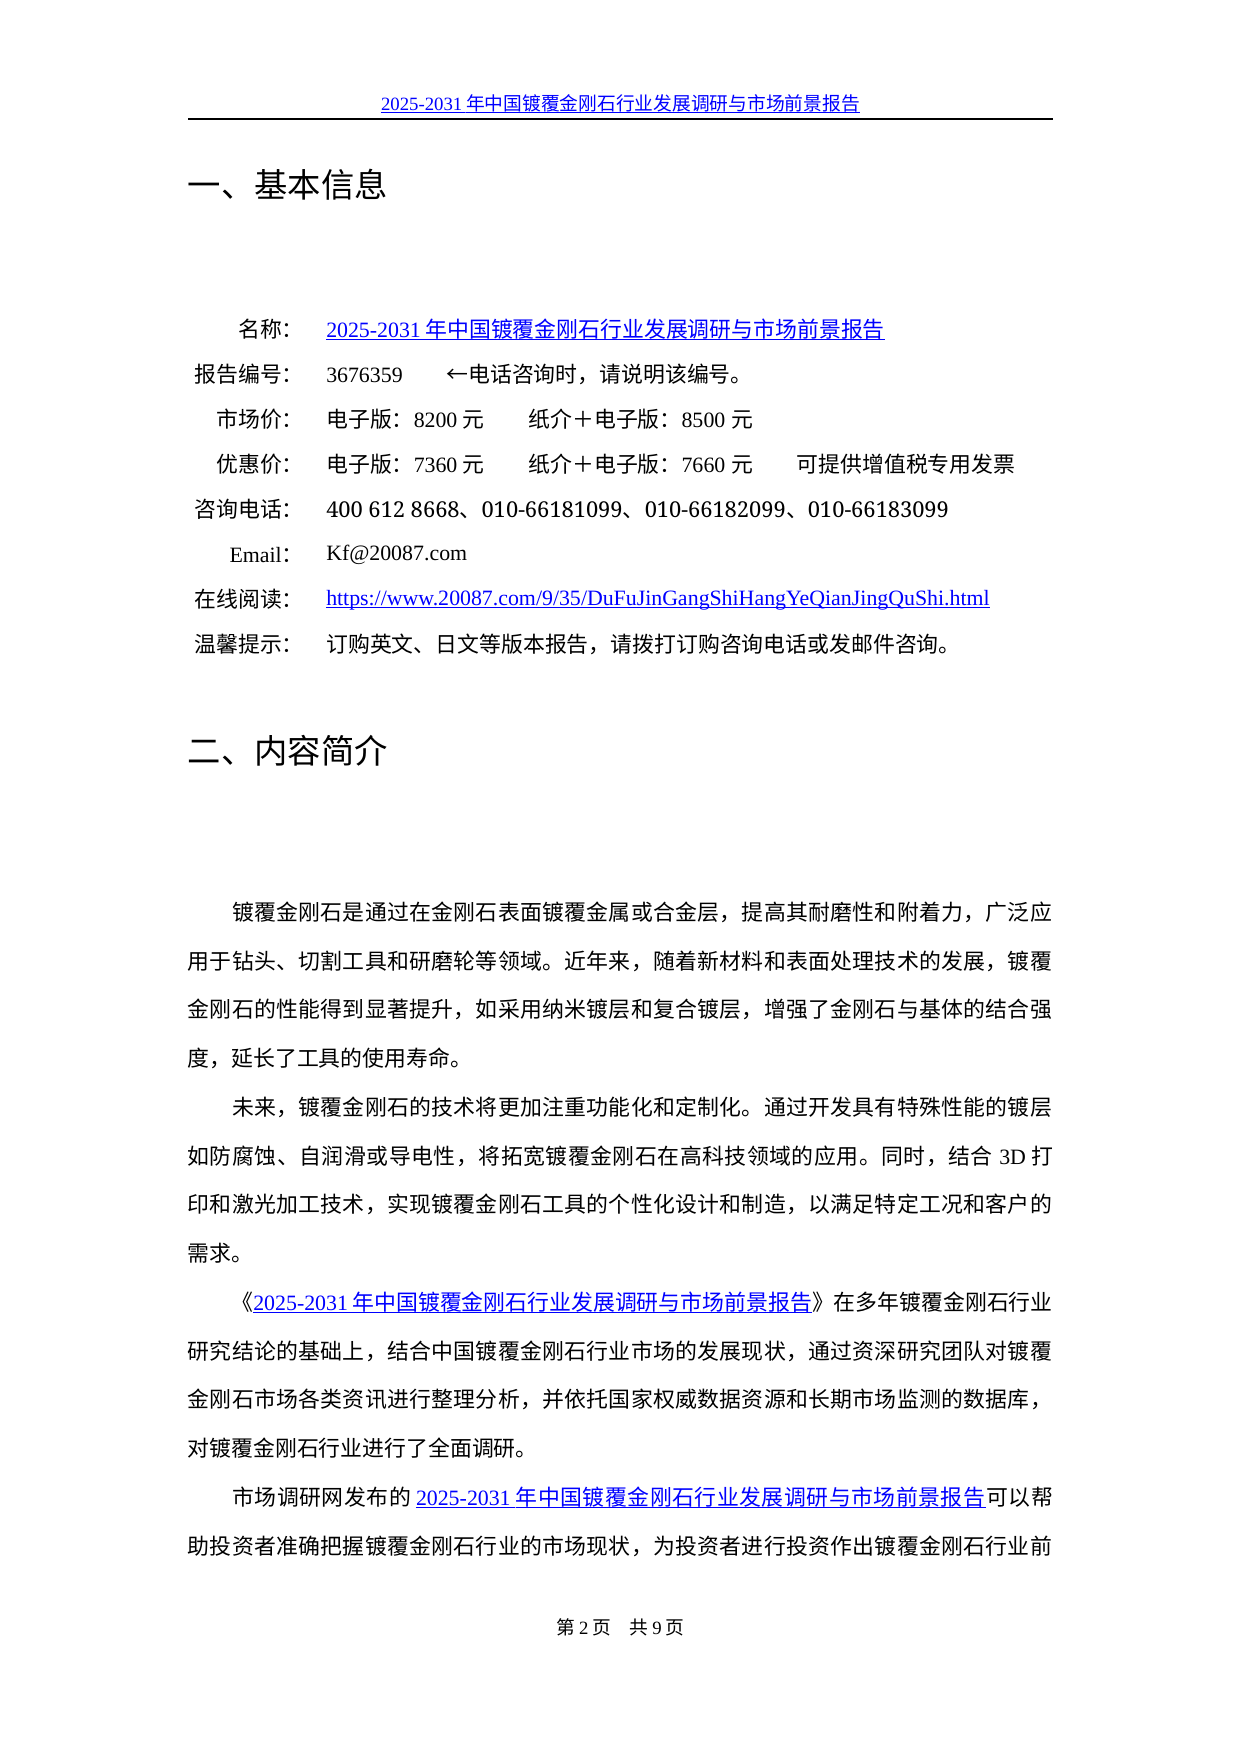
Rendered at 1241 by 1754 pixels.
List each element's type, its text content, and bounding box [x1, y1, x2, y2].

table_cell 电子版：7360 元 纸介＋电子版：7660 元 可提供增值税专用发票 [315, 447, 1073, 492]
table_cell 温馨提示： [167, 627, 315, 672]
table_cell 市场价： [167, 402, 315, 447]
table_cell Email： [167, 537, 315, 582]
title 一、基本信息 [187, 150, 1053, 215]
table_cell 报告编号： [167, 357, 315, 402]
table_cell 咨询电话： [167, 492, 315, 537]
table_header 2025-2031年中国镀覆金刚石行业发展调研与市场前景报告 [315, 312, 1073, 357]
table_cell 电子版：8200 元 纸介＋电子版：8500 元 [315, 402, 1073, 447]
table_cell [315, 582, 1073, 627]
title 二、内容简介 [187, 717, 1053, 782]
table_cell 优惠价： [167, 447, 315, 492]
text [187, 894, 1053, 1561]
table_cell 3676359 ←电话咨询时，请说明该编号。 [315, 357, 1073, 402]
table_cell 在线阅读： [167, 582, 315, 627]
table_cell 400 612 8668、010-66181099、010-66182099、010-66183099 [315, 492, 1073, 537]
table_cell 订购英文、日文等版本报告，请拨打订购咨询电话或发邮件咨询。 [315, 627, 1073, 672]
table_header 名称： [167, 312, 315, 357]
table_cell Kf@20087.com [315, 537, 1073, 582]
